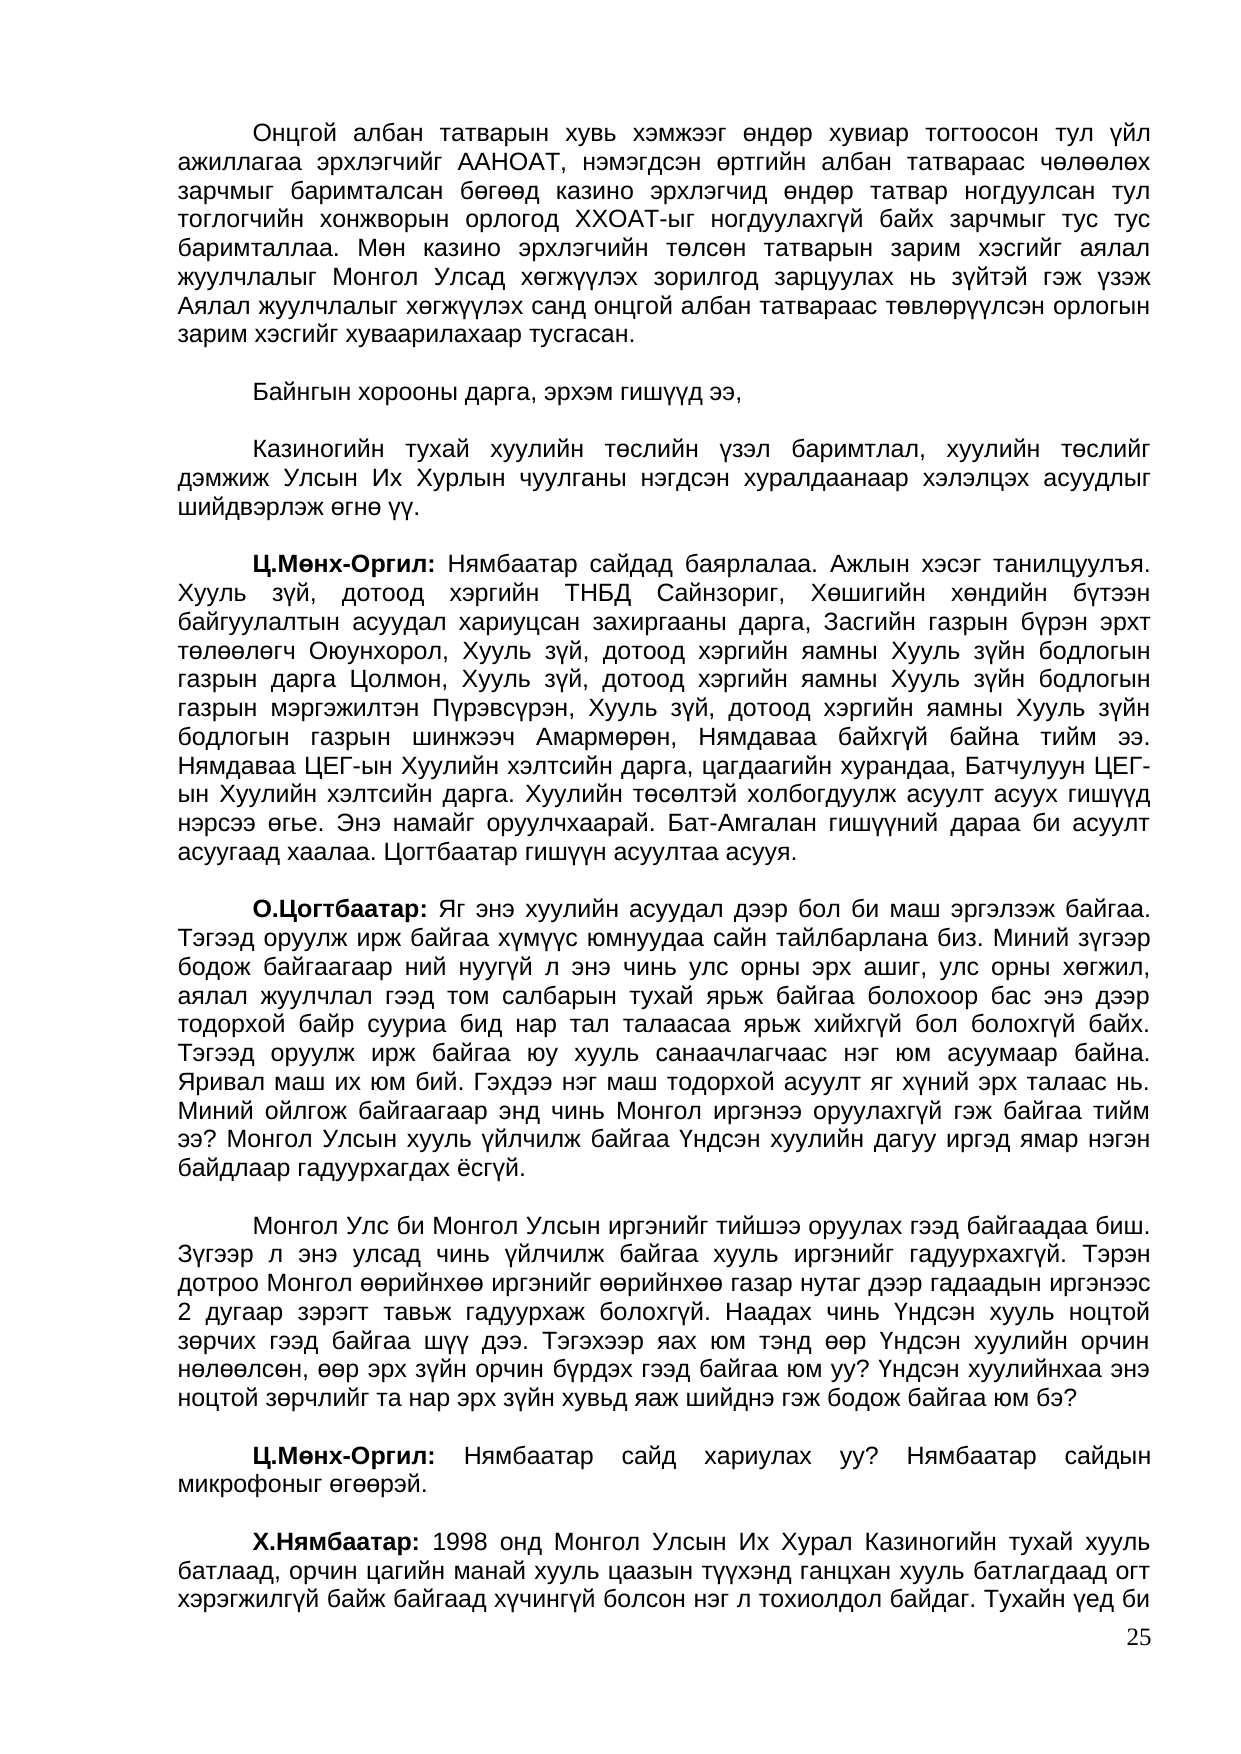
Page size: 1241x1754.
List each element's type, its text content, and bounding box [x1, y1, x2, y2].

text Ц.Мөнх-Оргил: Нямбаатар сайдад баярлалаа. Ажлын хэсэг танилцуулъя. Хууль зүй, дотоод хэргийн ТНБД Сайнзориг, Хөшигийн хөндийн бүтээн байгуулалтын асуудал хариуцсан захиргааны дарга, Засгийн газрын бүрэн эрхт төлөөлөгч Оюунхорол, Хууль зүй, дотоод хэргийн яамны Хууль зүйн бодлогын газрын дарга Цолмон, Хууль зүй, дотоод хэргийн яамны Хууль зүйн бодлогын газрын мэргэжилтэн Пүрэвсүрэн, Хууль зүй, дотоод хэргийн яамны Хууль зүйн бодлогын газрын шинжээч Амармөрөн, Нямдаваа байхгүй байна тийм ээ. Нямдаваа ЦЕГ-ын Хуулийн хэлтсийн дарга, цагдаагийн хурандаа, Батчулуун ЦЕГ-ын Хуулийн хэлтсийн дарга. Хуулийн төсөлтэй холбогдуулж асуулт асуух гишүүд нэрсээ өгье. Энэ намайг оруулчхаарай. Бат-Амгалан гишүүний дараа би асуулт асуугаад хаалаа. Цогтбаатар гишүүн асуултаа асууя. [177, 549, 1152, 866]
text Онцгой албан татварын хувь хэмжээг өндөр хувиар тогтоосон тул үйл ажиллагаа эрхлэгчийг ААНОАТ, нэмэгдсэн өртгийн албан татвараас чөлөөлөх зарчмыг баримталсан бөгөөд казино эрхлэгчид өндөр татвар ногдуулсан тул тоглогчийн хонжворын орлогод ХХОАТ-ыг ногдуулахгүй байх зарчмыг тус тус баримталлаа. Мөн казино эрхлэгчийн төлсөн татварын зарим хэсгийг аялал жуулчлалыг Монгол Улсад хөгжүүлэх зорилгод зарцуулах нь зүйтэй гэж үзэж Аялал жуулчлалыг хөгжүүлэх санд онцгой албан татвараас төвлөрүүлсэн орлогын зарим хэсгийг хуваарилахаар тусгасан. [177, 118, 1152, 348]
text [177, 1527, 1152, 1613]
text Казиногийн тухай хуулийн төслийн үзэл баримтлал, хуулийн төслийг дэмжиж Улсын Их Хурлын чуулганы нэгдсэн хуралдаанаар хэлэлцэх асуудлыг шийдвэрлэж өгнө үү. [177, 434, 1152, 521]
text Байнгын хорооны дарга, эрхэм гишүүд ээ, [177, 377, 1152, 406]
text Монгол Улс би Монгол Улсын иргэнийг тийшээ оруулах гээд байгаадаа биш. Зүгээр л энэ улсад чинь үйлчилж байгаа хууль иргэнийг гадуурхахгүй. Тэрэн дотроо Монгол өөрийнхөө иргэнийг өөрийнхөө газар нутаг дээр гадаадын иргэнээс 2 дугаар зэрэгт тавьж гадуурхаж болохгүй. Наадах чинь Үндсэн хууль ноцтой зөрчих гээд байгаа шүү дээ. Тэгэхээр яах юм тэнд өөр Үндсэн хуулийн орчин нөлөөлсөн, өөр эрх зүйн орчин бүрдэх гээд байгаа юм уу? Үндсэн хуулийнхаа энэ ноцтой зөрчлийг та нар эрх зүйн хувьд яаж шийднэ гэж бодож байгаа юм бэ? [177, 1211, 1152, 1412]
text Ц.Мөнх-Оргил: Нямбаатар сайд хариулах уу? Нямбаатар сайдын микрофоныг өгөөрэй. [177, 1441, 1152, 1498]
text О.Цогтбаатар: Яг энэ хуулийн асуудал дээр бол би маш эргэлзэж байгаа. Тэгээд оруулж ирж байгаа хүмүүс юмнуудаа сайн тайлбарлана биз. Миний зүгээр бодож байгаагаар ний нуугүй л энэ чинь улс орны эрх ашиг, улс орны хөгжил, аялал жуулчлал гээд том салбарын тухай ярьж байгаа болохоор бас энэ дээр тодорхой байр сууриа бид нар тал талаасаа ярьж хийхгүй бол болохгүй байх. Тэгээд оруулж ирж байгаа юу хууль санаачлагчаас нэг юм асуумаар байна. Яривал маш их юм бий. Гэхдээ нэг маш тодорхой асуулт яг хүний эрх талаас нь. Миний ойлгож байгаагаар энд чинь Монгол иргэнээ оруулахгүй гэж байгаа тийм ээ? Монгол Улсын хууль үйлчилж байгаа Үндсэн хуулийн дагуу иргэд ямар нэгэн байдлаар гадуурхагдах ёсгүй. [177, 894, 1152, 1182]
